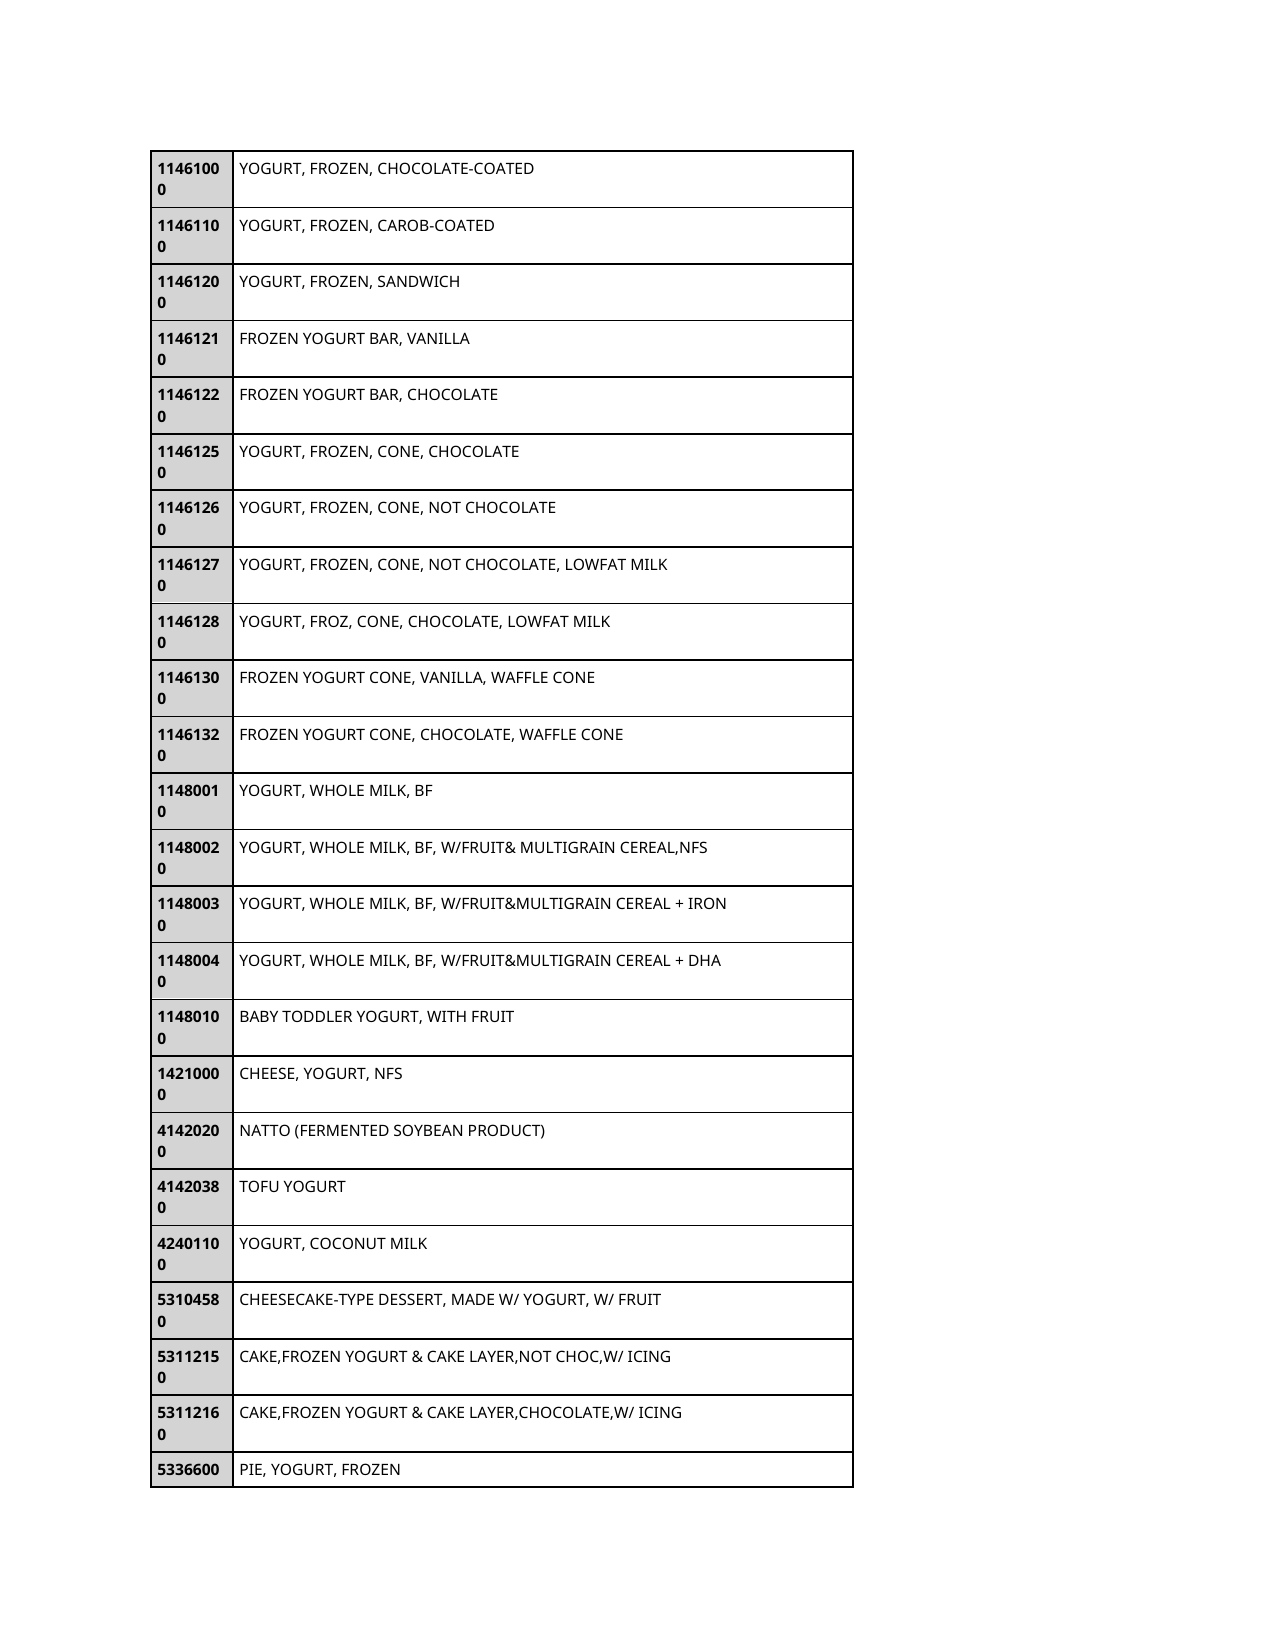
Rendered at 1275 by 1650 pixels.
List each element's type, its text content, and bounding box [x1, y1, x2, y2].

table_cell CHEESECAKE-TYPE DESSERT, MADE W/ YOGURT, W/ FRUIT [234, 1283, 852, 1338]
table_cell YOGURT, COCONUT MILK [234, 1226, 852, 1281]
table_cell 53104580 [152, 1283, 232, 1338]
table_cell CAKE,FROZEN YOGURT & CAKE LAYER,CHOCOLATE,W/ ICING [234, 1396, 852, 1451]
table_cell PIE, YOGURT, FROZEN [234, 1453, 852, 1486]
table_cell YOGURT, WHOLE MILK, BF, W/FRUIT&MULTIGRAIN CEREAL + DHA [234, 943, 852, 998]
table_cell FROZEN YOGURT CONE, VANILLA, WAFFLE CONE [234, 661, 852, 716]
table_cell YOGURT, FROZ, CONE, CHOCOLATE, LOWFAT MILK [234, 604, 852, 659]
table_cell 14210000 [152, 1057, 232, 1112]
table_cell 11480010 [152, 774, 232, 829]
table_cell YOGURT, FROZEN, SANDWICH [234, 265, 852, 320]
table_cell YOGURT, FROZEN, CONE, NOT CHOCOLATE [234, 491, 852, 546]
table_cell 11480030 [152, 887, 232, 942]
table_cell 41420380 [152, 1170, 232, 1225]
table_cell 53112160 [152, 1396, 232, 1451]
table_cell FROZEN YOGURT BAR, VANILLA [234, 321, 852, 376]
table_cell CHEESE, YOGURT, NFS [234, 1057, 852, 1112]
table_cell YOGURT, WHOLE MILK, BF, W/FRUIT& MULTIGRAIN CEREAL,NFS [234, 830, 852, 885]
table_cell YOGURT, FROZEN, CONE, CHOCOLATE [234, 435, 852, 489]
table_cell YOGURT, FROZEN, CONE, NOT CHOCOLATE, LOWFAT MILK [234, 548, 852, 602]
table_cell YOGURT, WHOLE MILK, BF [234, 774, 852, 829]
table_cell YOGURT, FROZEN, CHOCOLATE-COATED [234, 152, 852, 207]
table_cell CAKE,FROZEN YOGURT & CAKE LAYER,NOT CHOC,W/ ICING [234, 1340, 852, 1394]
table_cell 11480100 [152, 1000, 232, 1055]
table_cell FROZEN YOGURT CONE, CHOCOLATE, WAFFLE CONE [234, 717, 852, 772]
table_cell 11461000 [152, 152, 232, 207]
table_cell 11461320 [152, 717, 232, 772]
table_cell 53112150 [152, 1340, 232, 1394]
table_cell 41420200 [152, 1113, 232, 1168]
table_cell 53366000 [152, 1453, 232, 1486]
table_cell 11461200 [152, 265, 232, 320]
table_cell 11461260 [152, 491, 232, 546]
table_cell 11461270 [152, 548, 232, 602]
table_cell NATTO (FERMENTED SOYBEAN PRODUCT) [234, 1113, 852, 1168]
table_cell TOFU YOGURT [234, 1170, 852, 1225]
table_cell YOGURT, FROZEN, CAROB-COATED [234, 208, 852, 263]
table_cell 11461300 [152, 661, 232, 716]
table_cell BABY TODDLER YOGURT, WITH FRUIT [234, 1000, 852, 1055]
table_cell 11480040 [152, 943, 232, 998]
table_cell 11461220 [152, 378, 232, 433]
table_cell 11461210 [152, 321, 232, 376]
table_cell YOGURT, WHOLE MILK, BF, W/FRUIT&MULTIGRAIN CEREAL + IRON [234, 887, 852, 942]
table_cell 11461280 [152, 604, 232, 659]
table_cell FROZEN YOGURT BAR, CHOCOLATE [234, 378, 852, 433]
table_cell 11461250 [152, 435, 232, 489]
table_cell 42401100 [152, 1226, 232, 1281]
table_cell 11461100 [152, 208, 232, 263]
table_cell 11480020 [152, 830, 232, 885]
